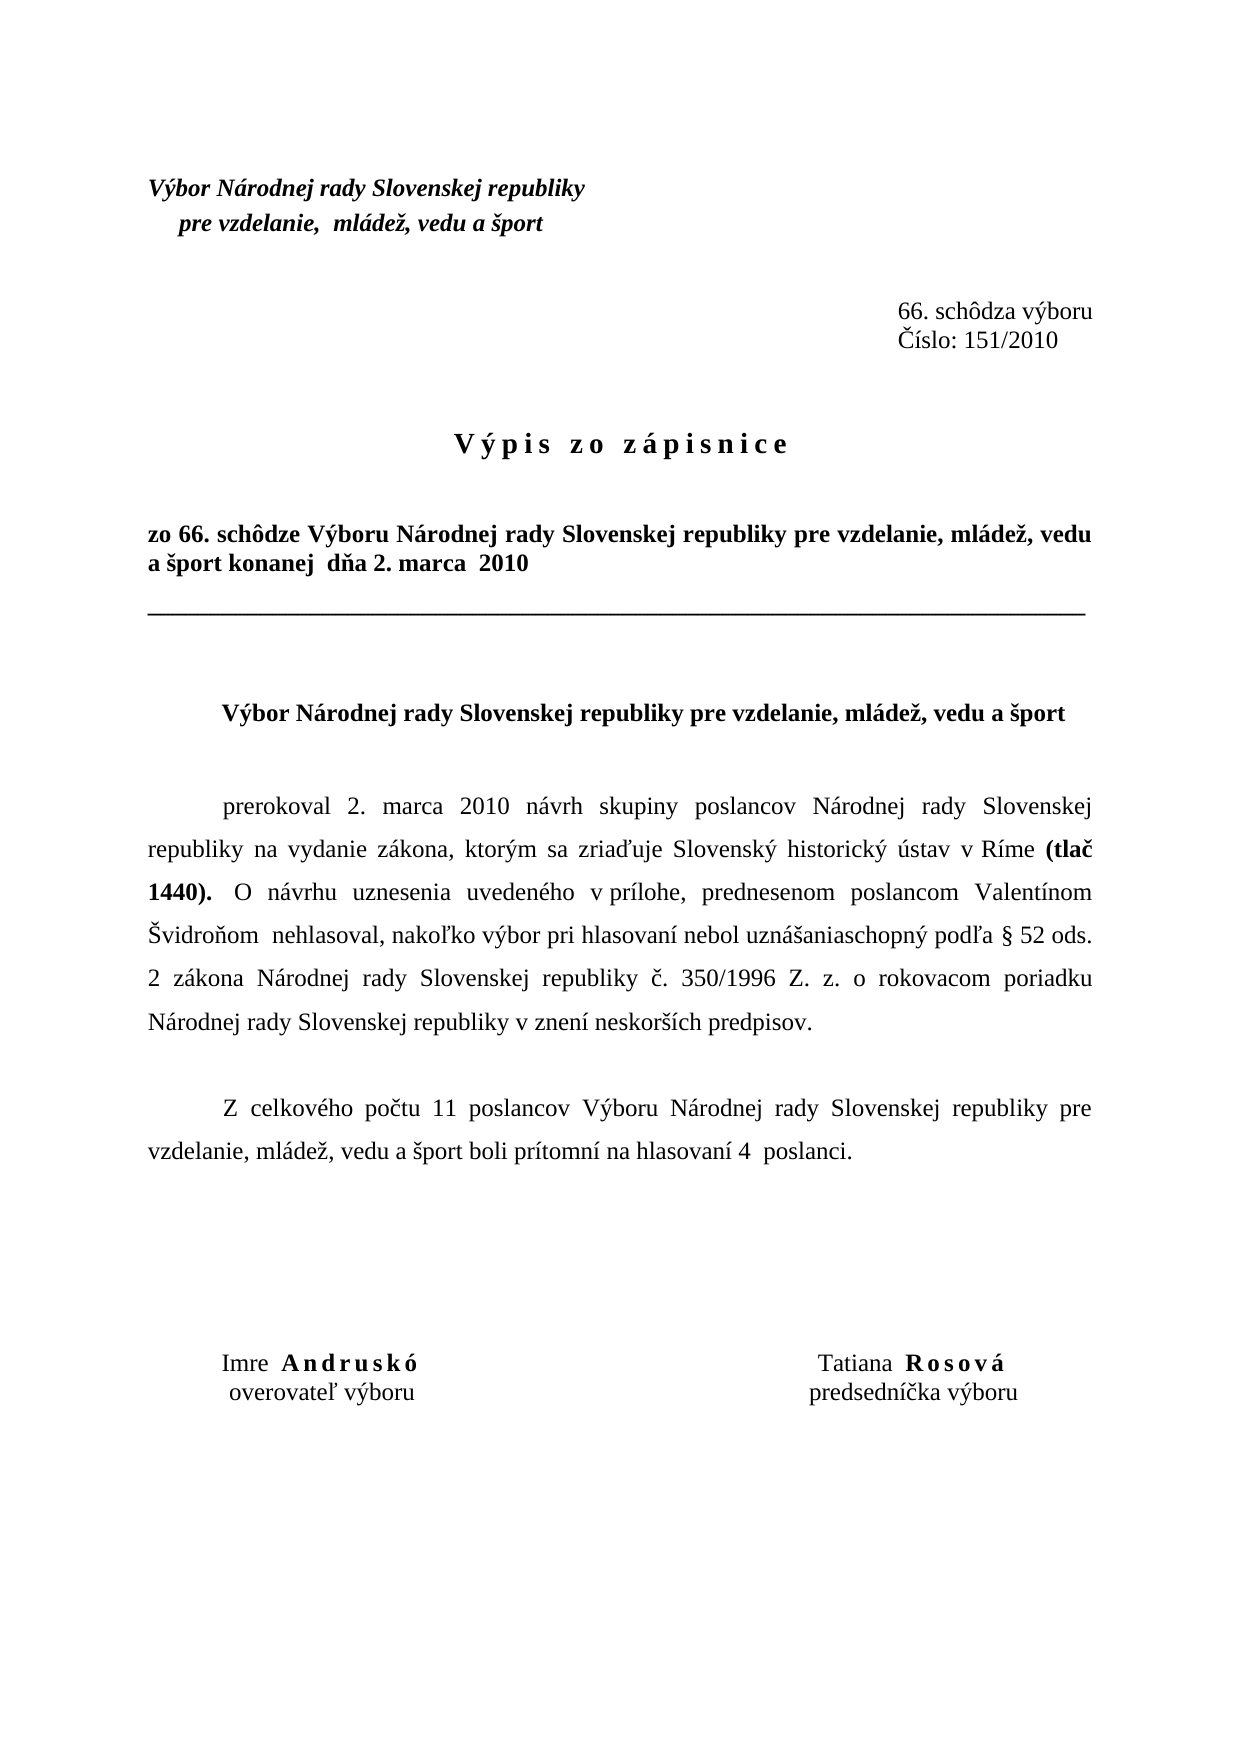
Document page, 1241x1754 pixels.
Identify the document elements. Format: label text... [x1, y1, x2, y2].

subtitle Výbor Národnej rady Slovenskej republiky pre vzdelanie, mládež, vedu a šport [148, 698, 1093, 727]
text prerokoval 2. marca 2010 návrh skupiny poslancov Národnej rady Slovenskej republiky na vydanie zákona, ktorým sa zriaďuje Slovenský historický ústav v Ríme (tlač 1440). O návrhu uznesenia uvedeného v prílohe, prednesenom poslancom Valentínom Švidroňom nehlasoval, nakoľko výbor pri hlasovaní nebol uznášaniaschopný podľa § 52 ods. 2 zákona Národnej rady Slovenskej republiky č. 350/1996 Z. z. o rokovacom poriadku Národnej rady Slovenskej republiky v znení neskorších predpisov. [148, 791, 1093, 1035]
text overovateľ výboru predsedníčka výboru [148, 1377, 1093, 1405]
text Z celkového počtu 11 poslancov Výboru Národnej rady Slovenskej republiky pre vzdelanie, mládež, vedu a šport boli prítomní na hlasovaní 4 poslanci. [148, 1093, 1093, 1165]
subtitle Výbor Národnej rady Slovenskej republiky [148, 173, 1093, 201]
text pre vzdelanie, mládež, vedu a šport [148, 208, 1093, 236]
text zo 66. schôdze Výboru Národnej rady Slovenskej republiky pre vzdelanie, mládež, vedu a šport konanej dňa 2. marca 2010 [148, 519, 1093, 577]
text Číslo: 151/2010 [148, 325, 1093, 354]
subtitle 66. schôdza výboru [148, 296, 1093, 325]
text ___________________________________________________________________________ [148, 589, 1093, 618]
text Imre Andruskó Tatiana Rosová [148, 1348, 1093, 1377]
text Výpis zo zápisnice [148, 426, 1093, 459]
